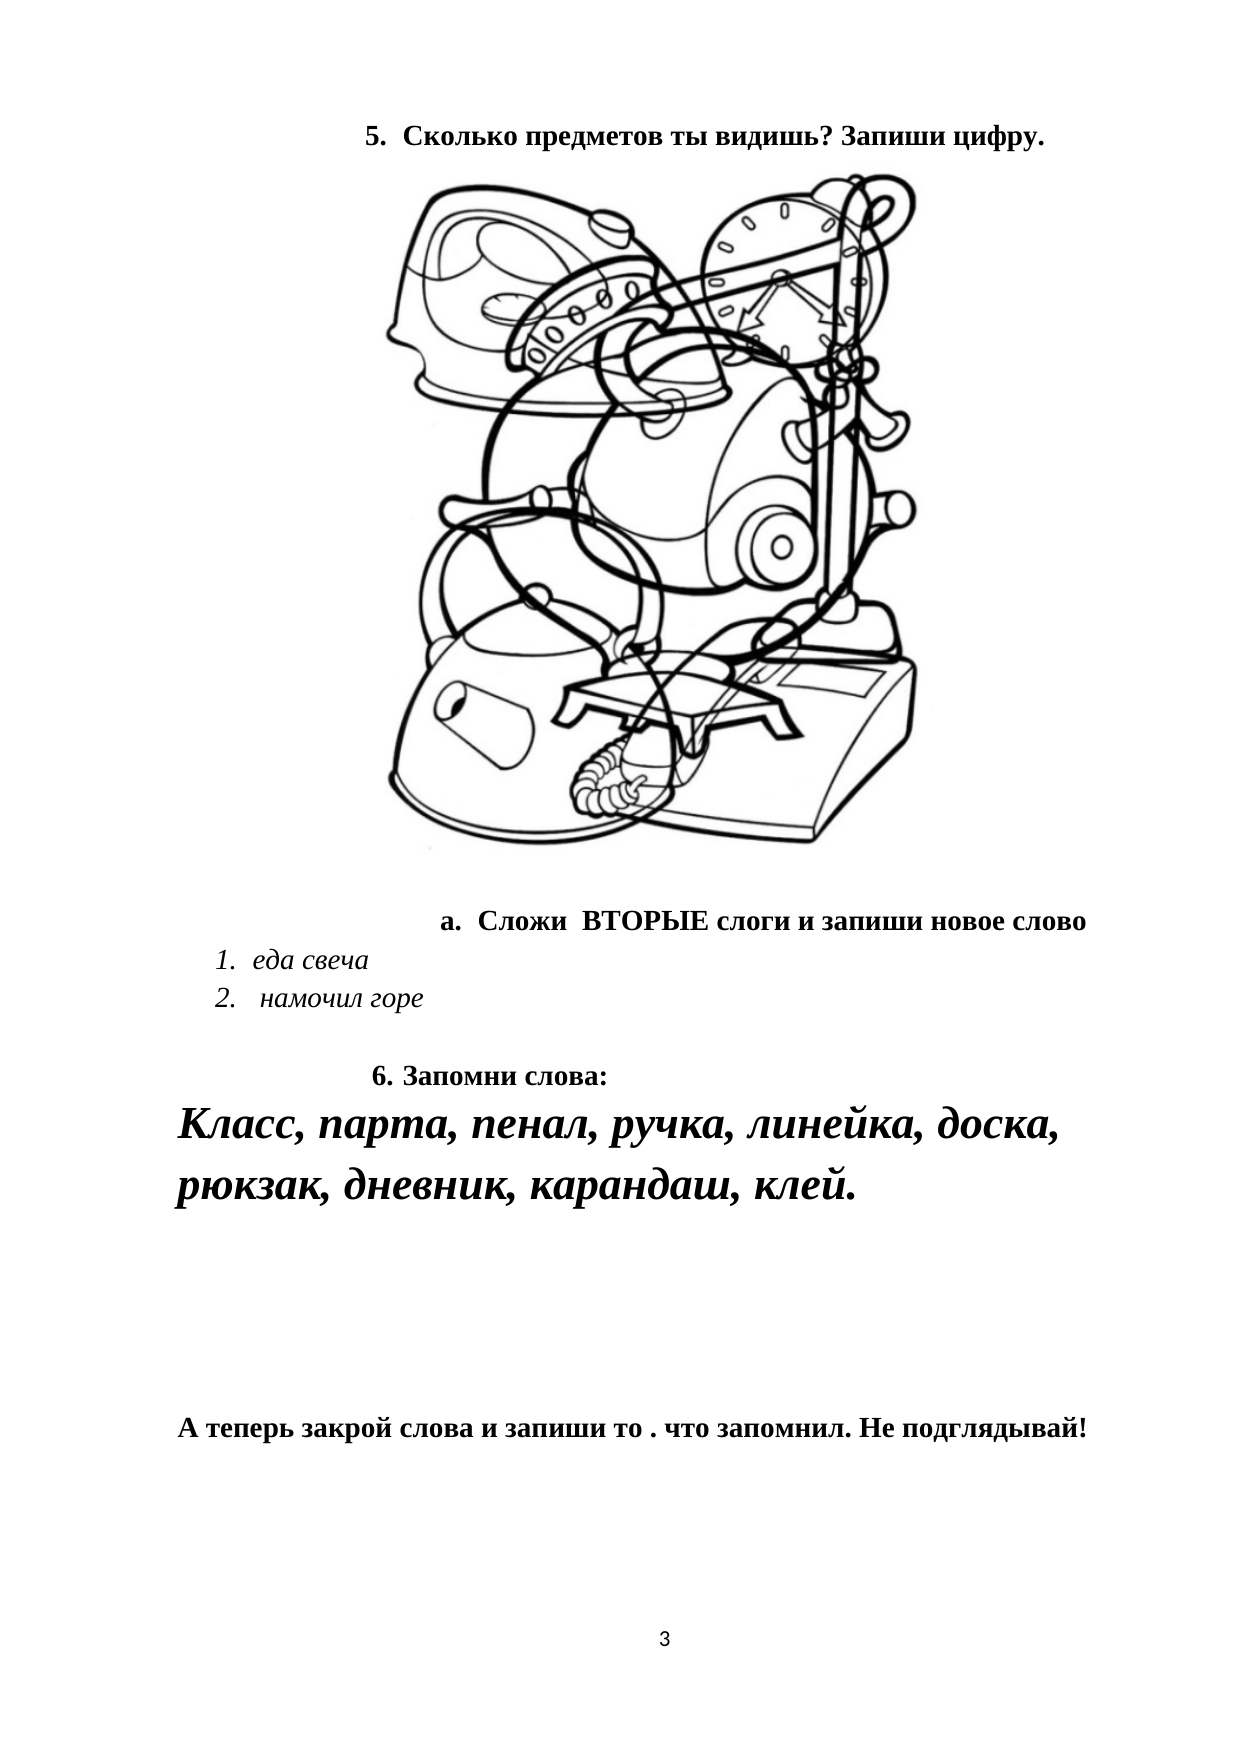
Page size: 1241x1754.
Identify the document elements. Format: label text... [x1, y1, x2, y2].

list намочил горе [215, 981, 1152, 1014]
list Сложи ВТОРЫЕ слоги и запиши новое слово [440, 903, 1152, 937]
text Класс, парта, пенал, ручка, линейка, доска, рюкзак, дневник, карандаш, клей. [177, 1096, 1152, 1209]
list еда свеча [215, 942, 1152, 976]
picture [374, 156, 933, 861]
list Запомни слова: [372, 1058, 1152, 1091]
list Сколько предметов ты видишь? Запиши цифру. [365, 118, 1152, 152]
text А теперь закрой слова и запиши то . что запомнил. Не подглядывай! [177, 1410, 1152, 1443]
